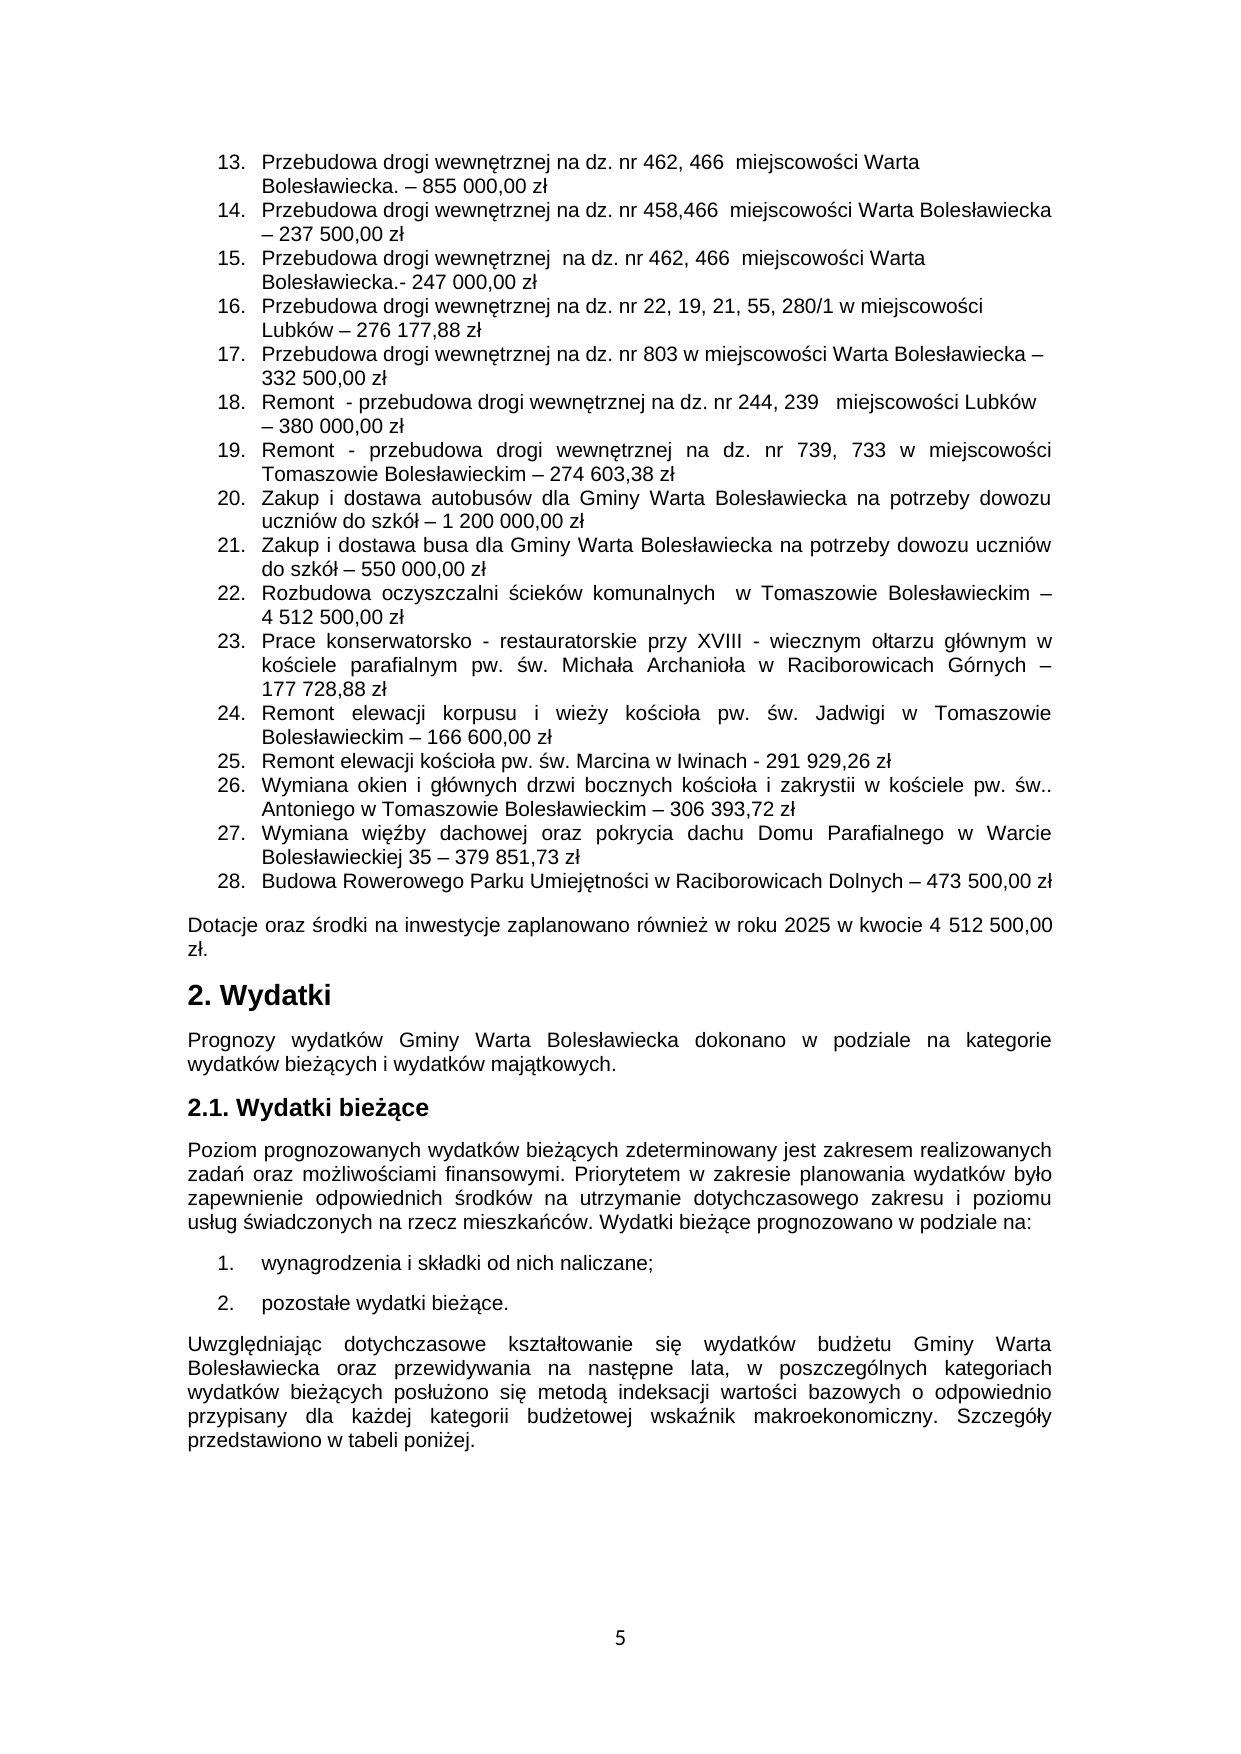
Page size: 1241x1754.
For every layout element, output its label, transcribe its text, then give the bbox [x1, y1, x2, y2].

text Dotacje oraz środki na inwestycje zaplanowano również w roku 2025 w kwocie 4 512 500,00 zł. [187, 913, 1053, 961]
list pozostałe wydatki bieżące. [217, 1291, 1053, 1315]
list Rozbudowa oczyszczalni ścieków komunalnych w Tomaszowie Bolesławieckim – 4 512 500,00 zł [217, 581, 1053, 629]
list Przebudowa drogi wewnętrznej na dz. nr 458,466 miejscowości Warta Bolesławiecka – 237 500,00 zł [217, 198, 1053, 246]
text Uwzględniając dotychczasowe kształtowanie się wydatków budżetu Gminy Warta Bolesławiecka oraz przewidywania na następne lata, w poszczególnych kategoriach wydatków bieżących posłużono się metodą indeksacji wartości bazowych o odpowiednio przypisany dla każdej kategorii budżetowej wskaźnik makroekonomiczny. Szczegóły przedstawiono w tabeli poniżej. [187, 1332, 1053, 1451]
list Remont - przebudowa drogi wewnętrznej na dz. nr 244, 239 miejscowości Lubków – 380 000,00 zł [217, 389, 1053, 437]
list Wymiana więźby dachowej oraz pokrycia dachu Domu Parafialnego w Warcie Bolesławieckiej 35 – 379 851,73 zł [217, 821, 1053, 869]
text Poziom prognozowanych wydatków bieżących zdeterminowany jest zakresem realizowanych zadań oraz możliwościami finansowymi. Priorytetem w zakresie planowania wydatków było zapewnienie odpowiednich środków na utrzymanie dotychczasowego zakresu i poziomu usług świadczonych na rzecz mieszkańców. Wydatki bieżące prognozowano w podziale na: [187, 1138, 1053, 1234]
text 2. Wydatki [187, 978, 1053, 1011]
list Remont elewacji kościoła pw. św. Marcina w Iwinach - 291 929,26 zł [217, 749, 1053, 773]
list Przebudowa drogi wewnętrznej na dz. nr 22, 19, 21, 55, 280/1 w miejscowości Lubków – 276 177,88 zł [217, 294, 1053, 342]
list wynagrodzenia i składki od nich naliczane; [217, 1250, 1053, 1274]
list Zakup i dostawa autobusów dla Gminy Warta Bolesławiecka na potrzeby dowozu uczniów do szkół – 1 200 000,00 zł [217, 485, 1053, 533]
text Prognozy wydatków Gminy Warta Bolesławiecka dokonano w podziale na kategorie wydatków bieżących i wydatków majątkowych. [187, 1028, 1053, 1076]
list Wymiana okien i głównych drzwi bocznych kościoła i zakrystii w kościele pw. św.. Antoniego w Tomaszowie Bolesławieckim – 306 393,72 zł [217, 773, 1053, 821]
text 2.1. Wydatki bieżące [187, 1092, 1053, 1121]
list Remont - przebudowa drogi wewnętrznej na dz. nr 739, 733 w miejscowości Tomaszowie Bolesławieckim – 274 603,38 zł [217, 437, 1053, 485]
list Przebudowa drogi wewnętrznej na dz. nr 462, 466 miejscowości Warta Bolesławiecka.- 247 000,00 zł [217, 246, 1053, 294]
list Przebudowa drogi wewnętrznej na dz. nr 462, 466 miejscowości Warta Bolesławiecka. – 855 000,00 zł [217, 150, 1053, 198]
list Przebudowa drogi wewnętrznej na dz. nr 803 w miejscowości Warta Bolesławiecka – 332 500,00 zł [217, 342, 1053, 389]
list Zakup i dostawa busa dla Gminy Warta Bolesławiecka na potrzeby dowozu uczniów do szkół – 550 000,00 zł [217, 533, 1053, 581]
list Prace konserwatorsko - restauratorskie przy XVIII - wiecznym ołtarzu głównym w kościele parafialnym pw. św. Michała Archanioła w Raciborowicach Górnych – 177 728,88 zł [217, 629, 1053, 701]
list Budowa Rowerowego Parku Umiejętności w Raciborowicach Dolnych – 473 500,00 zł [217, 869, 1053, 893]
list Remont elewacji korpusu i wieży kościoła pw. św. Jadwigi w Tomaszowie Bolesławieckim – 166 600,00 zł [217, 701, 1053, 749]
